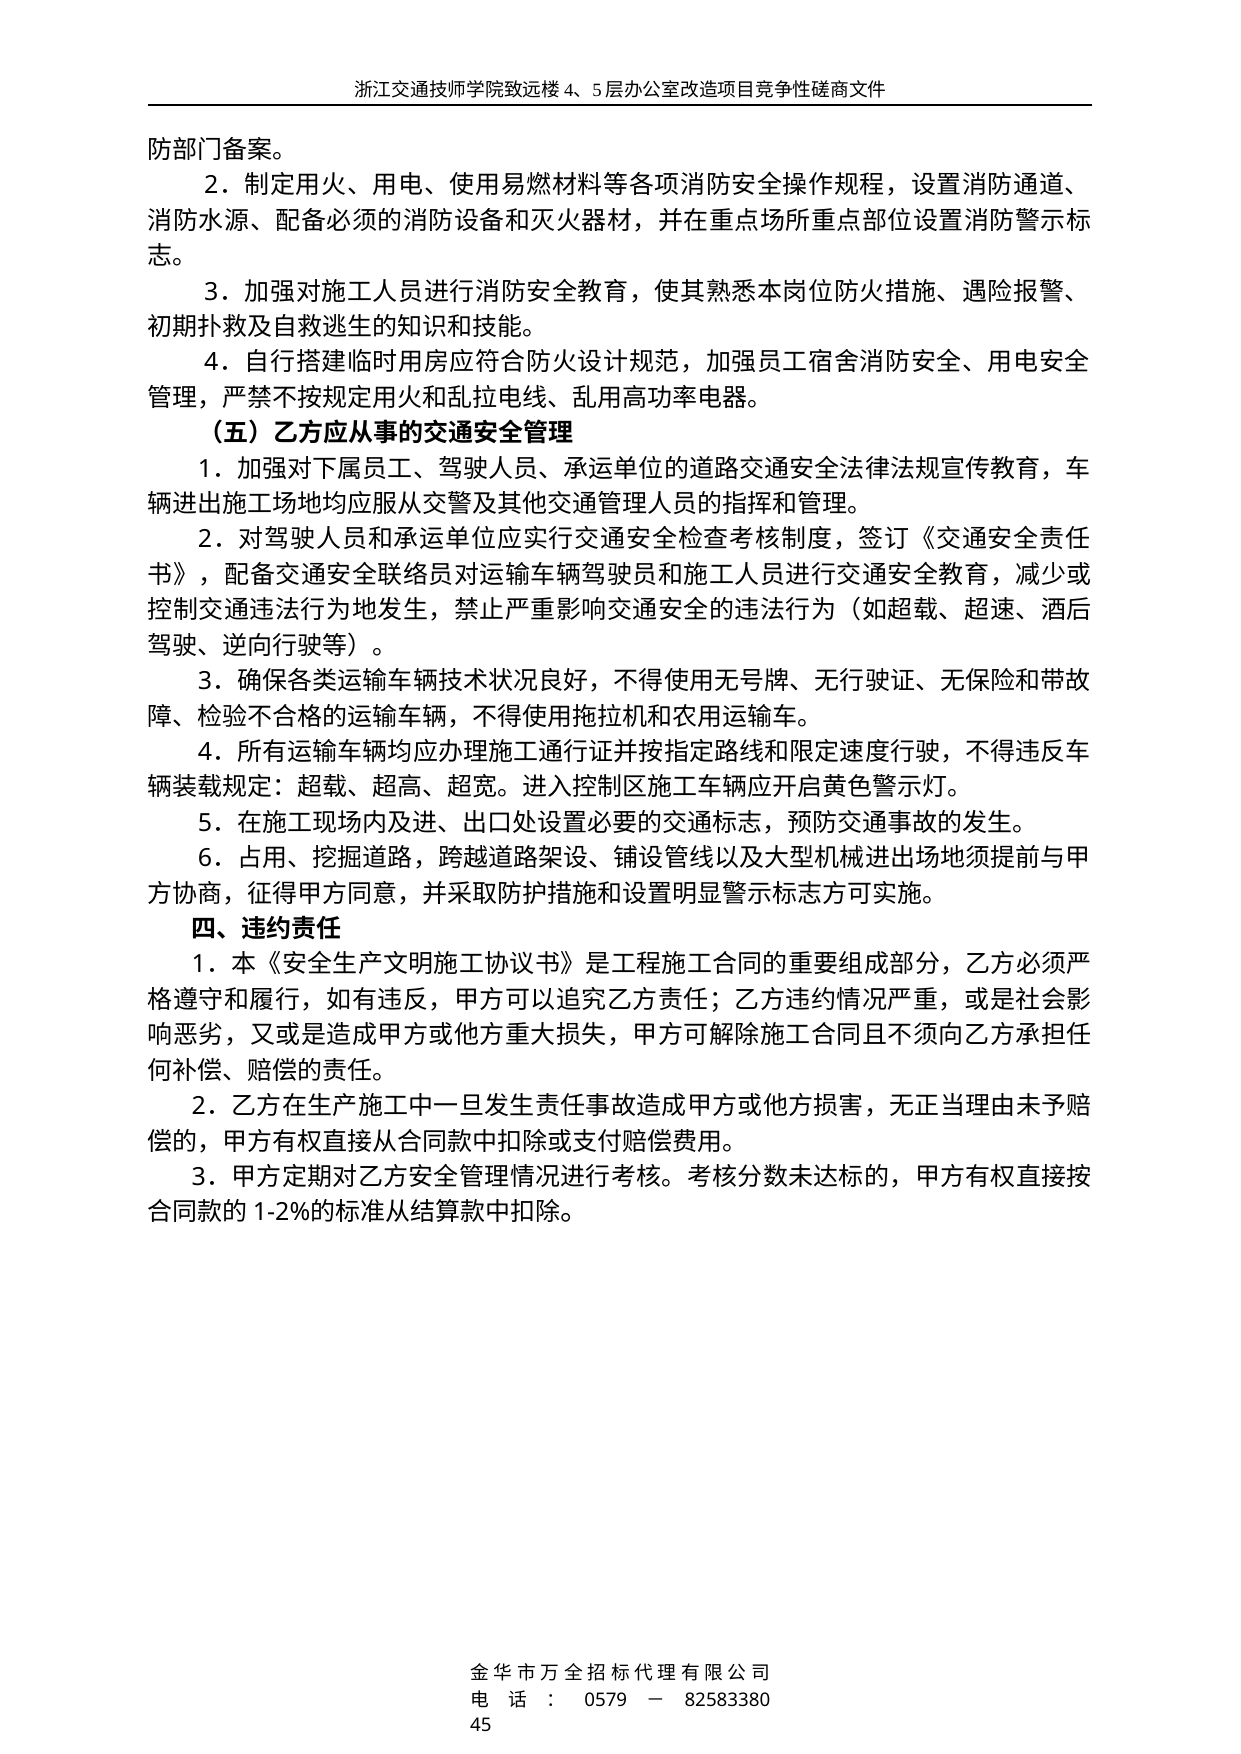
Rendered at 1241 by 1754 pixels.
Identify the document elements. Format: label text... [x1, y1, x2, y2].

text 1．本《安全生产文明施工协议书》是工程施工合同的重要组成部分，乙方必须严格遵守和履行，如有违反，甲方可以追究乙方责任；乙方违约情况严重，或是社会影响恶劣，又或是造成甲方或他方重大损失，甲方可解除施工合同且不须向乙方承担任何补偿、赔偿的责任。 [148, 944, 1092, 1086]
text 6．占用、挖掘道路，跨越道路架设、铺设管线以及大型机械进出场地须提前与甲方协商，征得甲方同意，并采取防护措施和设置明显警示标志方可实施。 [148, 838, 1092, 909]
text 2．制定用火、用电、使用易燃材料等各项消防安全操作规程，设置消防通道、消防水源、配备必须的消防设备和灭火器材，并在重点场所重点部位设置消防警示标志。 [148, 165, 1092, 272]
text 2．乙方在生产施工中一旦发生责任事故造成甲方或他方损害，无正当理由未予赔偿的，甲方有权直接从合同款中扣除或支付赔偿费用。 [148, 1086, 1092, 1157]
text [148, 130, 1092, 165]
text 4．自行搭建临时用房应符合防火设计规范，加强员工宿舍消防安全、用电安全管理，严禁不按规定用火和乱拉电线、乱用高功率电器。 [148, 342, 1092, 413]
text 3．甲方定期对乙方安全管理情况进行考核。考核分数未达标的，甲方有权直接按合同款的1-2%的标准从结算款中扣除。 [148, 1157, 1092, 1228]
text 5．在施工现场内及进、出口处设置必要的交通标志，预防交通事故的发生。 [148, 803, 1092, 838]
text 3．确保各类运输车辆技术状况良好，不得使用无号牌、无行驶证、无保险和带故障、检验不合格的运输车辆，不得使用拖拉机和农用运输车。 [148, 661, 1092, 732]
text （五）乙方应从事的交通安全管理 [148, 413, 1092, 449]
text 2．对驾驶人员和承运单位应实行交通安全检查考核制度，签订《交通安全责任书》，配备交通安全联络员对运输车辆驾驶员和施工人员进行交通安全教育，减少或控制交通违法行为地发生，禁止严重影响交通安全的违法行为（如超载、超速、酒后驾驶、逆向行驶等）。 [148, 519, 1092, 661]
text 四、违约责任 [148, 909, 1092, 944]
text 3．加强对施工人员进行消防安全教育，使其熟悉本岗位防火措施、遇险报警、初期扑救及自救逃生的知识和技能。 [148, 272, 1092, 342]
text 1．加强对下属员工、驾驶人员、承运单位的道路交通安全法律法规宣传教育，车辆进出施工场地均应服从交警及其他交通管理人员的指挥和管理。 [148, 449, 1092, 519]
text 4．所有运输车辆均应办理施工通行证并按指定路线和限定速度行驶，不得违反车辆装载规定：超载、超高、超宽。进入控制区施工车辆应开启黄色警示灯。 [148, 732, 1092, 803]
